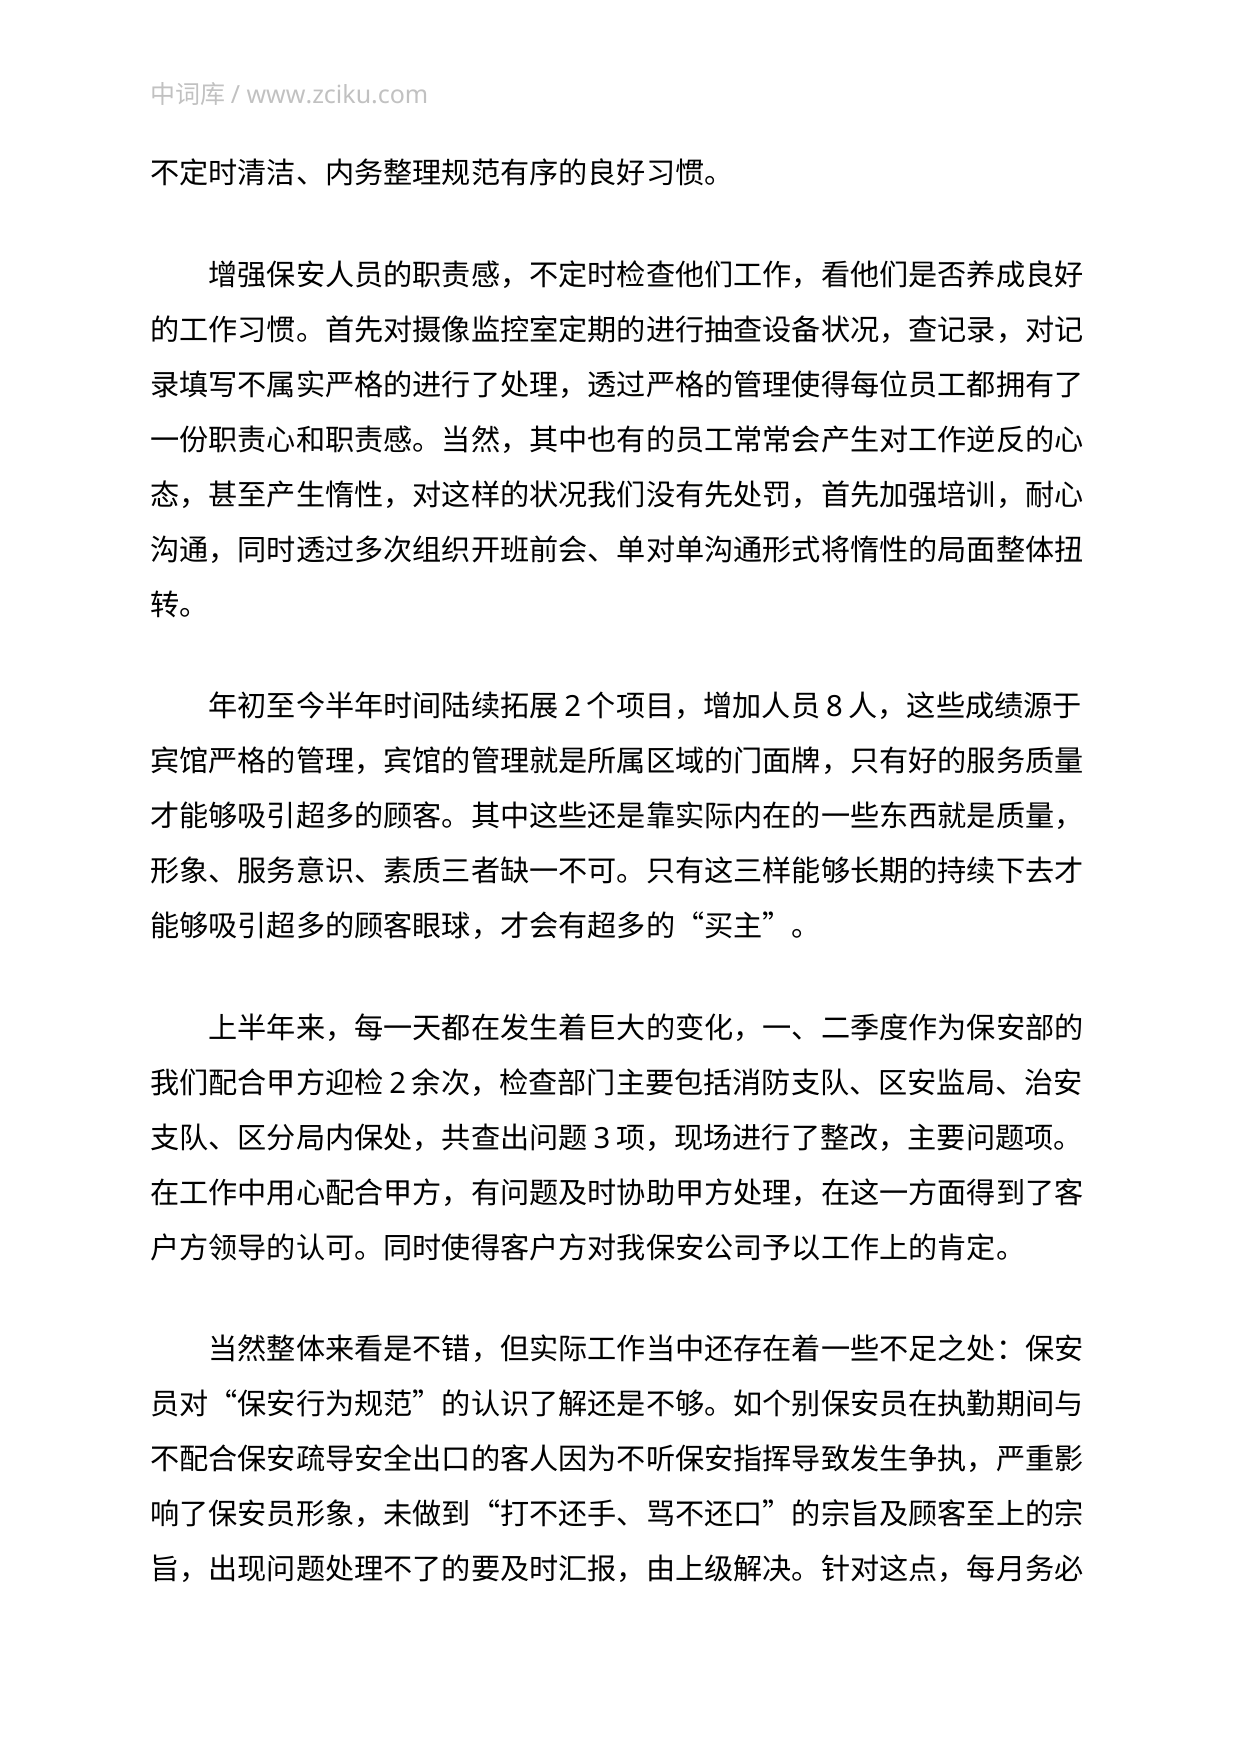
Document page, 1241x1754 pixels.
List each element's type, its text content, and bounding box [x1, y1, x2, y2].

text 年初至今半年时间陆续拓展2个项目，增加人员8人，这些成绩源于宾馆严格的管理，宾馆的管理就是所属区域的门面牌，只有好的服务质量才能够吸引超多的顾客。其中这些还是靠实际内在的一些东西就是质量，形象、服务意识、素质三者缺一不可。只有这三样能够长期的持续下去才能够吸引超多的顾客眼球，才会有超多的“买主”。 [150, 683, 1090, 945]
text 增强保安人员的职责感，不定时检查他们工作，看他们是否养成良好的工作习惯。首先对摄像监控室定期的进行抽查设备状况，查记录，对记录填写不属实严格的进行了处理，透过严格的管理使得每位员工都拥有了一份职责心和职责感。当然，其中也有的员工常常会产生对工作逆反的心态，甚至产生惰性，对这样的状况我们没有先处罚，首先加强培训，耐心沟通，同时透过多次组织开班前会、单对单沟通形式将惰性的局面整体扭转。 [150, 252, 1090, 623]
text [150, 1326, 1090, 1588]
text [150, 150, 1090, 192]
text 上半年来，每一天都在发生着巨大的变化，一、二季度作为保安部的我们配合甲方迎检2余次，检查部门主要包括消防支队、区安监局、治安支队、区分局内保处，共查出问题3项，现场进行了整改，主要问题项。在工作中用心配合甲方，有问题及时协助甲方处理，在这一方面得到了客户方领导的认可。同时使得客户方对我保安公司予以工作上的肯定。 [150, 1004, 1090, 1266]
